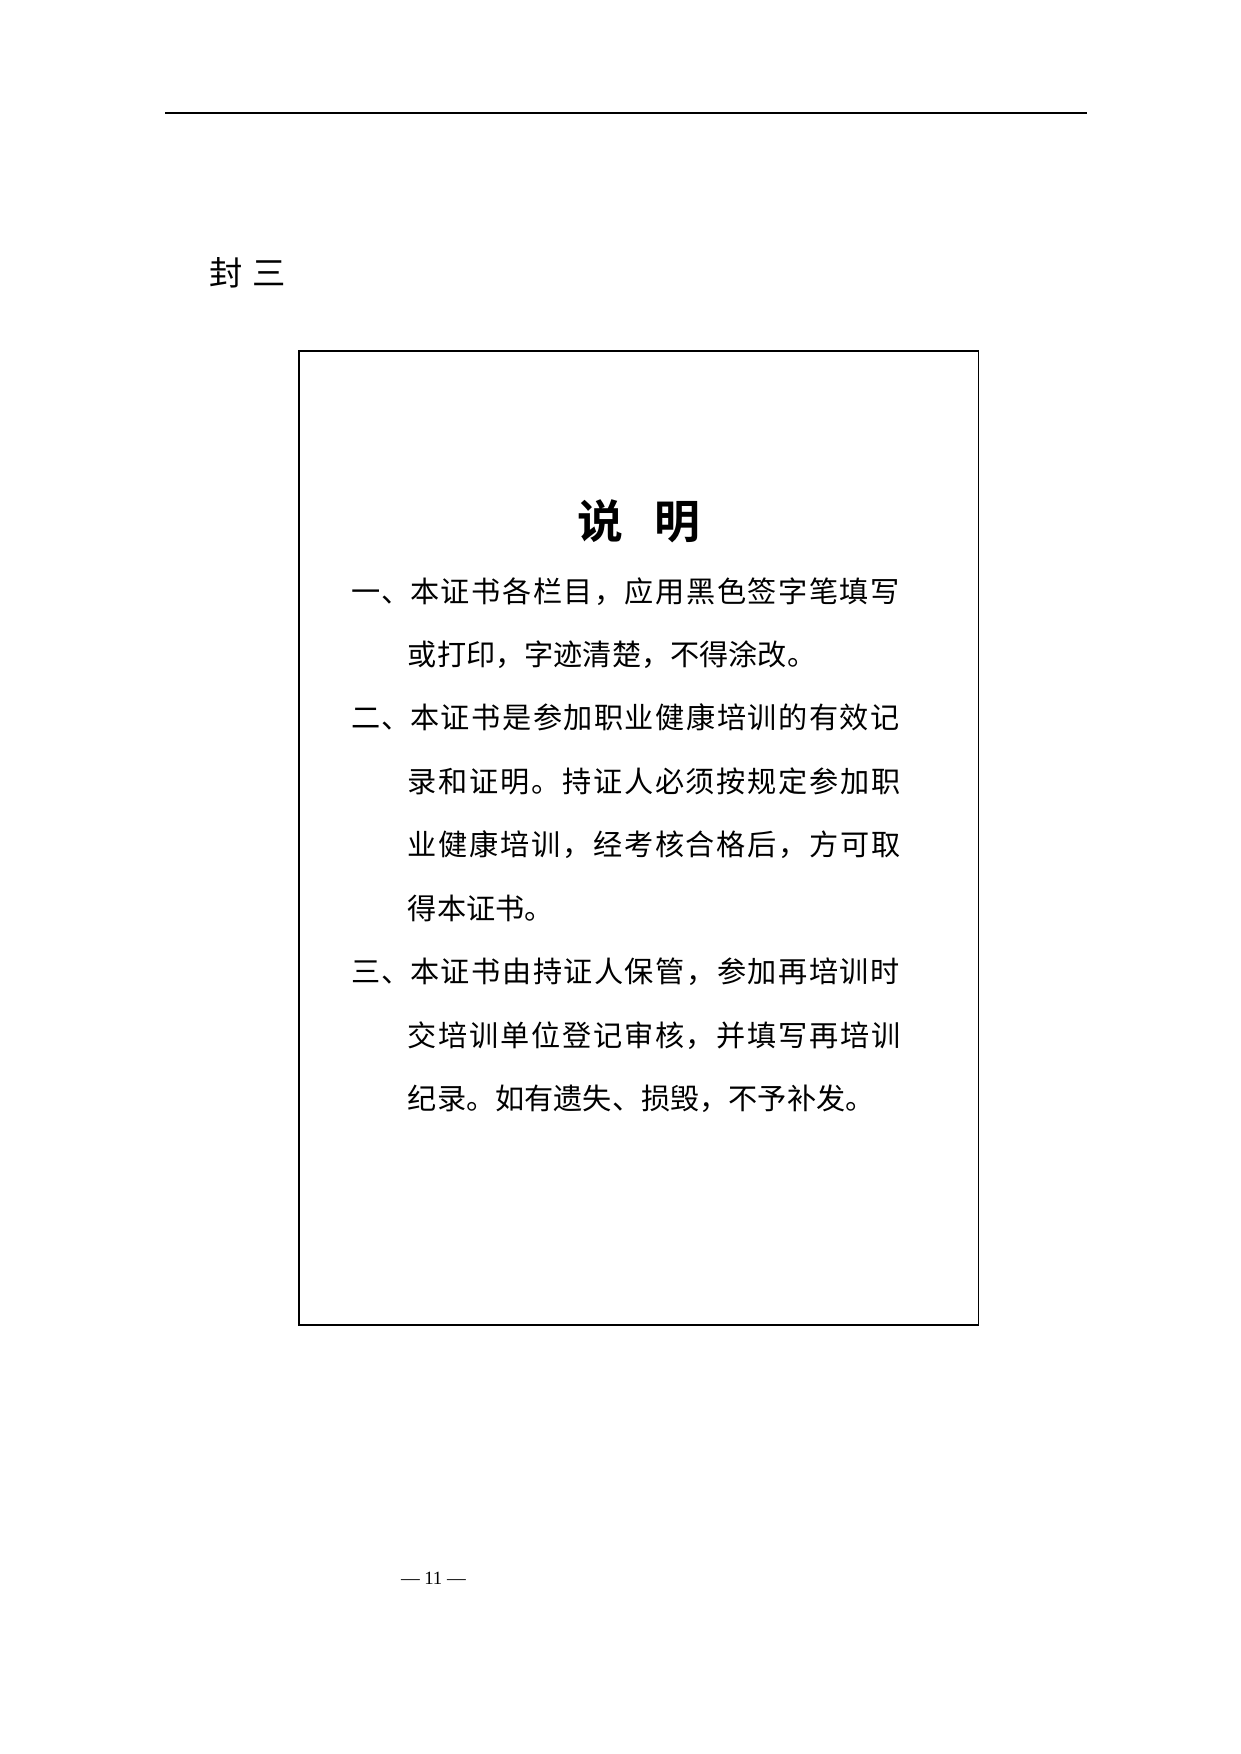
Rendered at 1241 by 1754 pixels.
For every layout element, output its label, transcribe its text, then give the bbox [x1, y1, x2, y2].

text 封三 [167, 226, 1085, 316]
